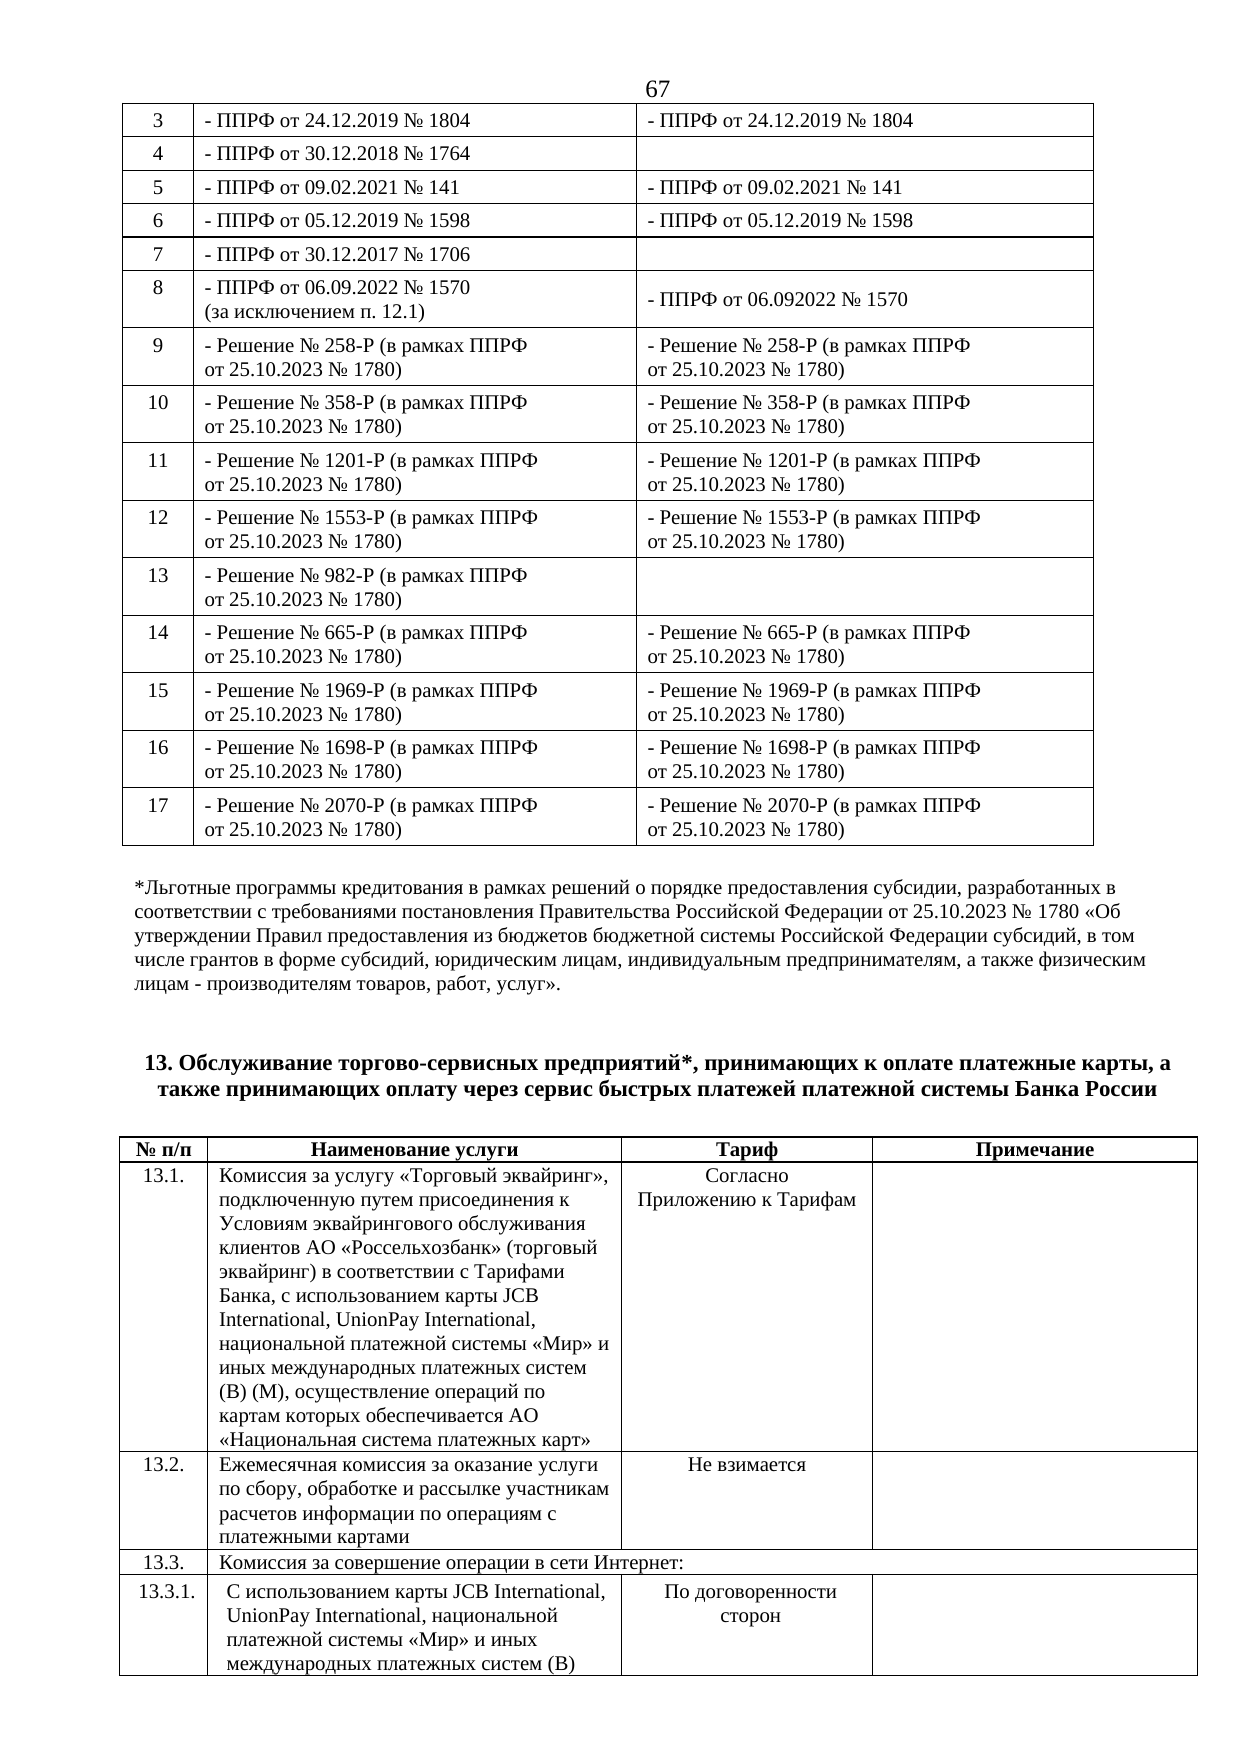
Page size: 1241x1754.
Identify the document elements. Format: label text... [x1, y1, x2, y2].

table_cell - ППРФ от 24.12.2019 № 1804 [194, 104, 636, 136]
table_cell Согласно Приложению к Тарифам [622, 1163, 872, 1451]
table_cell 11 [123, 443, 193, 500]
table_cell - Решение № 1553-Р (в рамках ППРФ от 25.10.2023 № 1780) [194, 501, 636, 557]
table_cell - ППРФ от 06.092022 № 1570 [637, 271, 1093, 327]
table_cell Комиссия за услугу «Торговый эквайринг», подключенную путем присоединения к Условиям эквайрингового обслуживания клиентов АО «Россельхозбанк» (торговый эквайринг) в соответствии с Тарифами Банка, с использованием карты JCB International, UnionPay International, национальной платежной системы «Мир» и иных международных платежных систем (В) (М), осуществление операций по картам которых обеспечивается АО «Национальная система платежных карт» [208, 1163, 621, 1451]
table_cell 13.3. [120, 1550, 207, 1574]
table_cell [873, 1163, 1197, 1451]
table_cell 5 [123, 171, 193, 203]
table_cell Ежемесячная комиссия за оказание услуги по сбору, обработке и рассылке участникам расчетов информации по операциям с платежными картами [208, 1452, 621, 1548]
table_cell - ППРФ от 09.02.2021 № 141 [194, 171, 636, 203]
table_cell - ППРФ от 05.12.2019 № 1598 [194, 204, 636, 236]
table_cell [873, 1575, 1197, 1675]
table_cell Комиссия за совершение операции в сети Интернет: [208, 1550, 1197, 1574]
table_cell 16 [123, 731, 193, 787]
table_cell [873, 1452, 1197, 1548]
table_cell Не взимается [622, 1452, 872, 1548]
table_cell 17 [123, 788, 193, 845]
table_cell - Решение № 358-Р (в рамках ППРФ от 25.10.2023 № 1780) [194, 386, 636, 442]
table_cell - Решение № 982-Р (в рамках ППРФ от 25.10.2023 № 1780) [194, 558, 636, 615]
table_header Тариф [622, 1138, 872, 1161]
table_cell - Решение № 665-Р (в рамках ППРФ от 25.10.2023 № 1780) [637, 616, 1093, 672]
table_cell 15 [123, 673, 193, 730]
table_cell 14 [123, 616, 193, 672]
table_cell - ППРФ от 24.12.2019 № 1804 [637, 104, 1093, 136]
text 13. Обслуживание торгово-сервисных предприятий*, принимающих к оплате платежные карты, а также принимающих оплату через сервис быстрых платежей платежной системы Банка России [134, 1049, 1181, 1101]
table_cell - Решение № 258-Р (в рамках ППРФ от 25.10.2023 № 1780) [194, 328, 636, 385]
table_cell [637, 558, 1093, 615]
table_cell 4 [123, 137, 193, 169]
table_cell 3 [123, 104, 193, 136]
table_cell 12 [123, 501, 193, 557]
table_cell - Решение № 2070-Р (в рамках ППРФ от 25.10.2023 № 1780) [194, 788, 636, 845]
table_cell [637, 238, 1093, 270]
text *Льготные программы кредитования в рамках решений о порядке предоставления субсидии, разработанных в соответствии с требованиями постановления Правительства Российской Федерации от 25.10.2023 № 1780 «Об утверждении Правил предоставления из бюджетов бюджетной системы Российской Федерации субсидий, в том числе грантов в форме субсидий, юридическим лицам, индивидуальным предпринимателям, а также физическим лицам - производителям товаров, работ, услуг». [134, 874, 1181, 995]
table_cell - Решение № 1969-Р (в рамках ППРФ от 25.10.2023 № 1780) [637, 673, 1093, 730]
table_cell - Решение № 1969-Р (в рамках ППРФ от 25.10.2023 № 1780) [194, 673, 636, 730]
table_cell - ППРФ от 30.12.2018 № 1764 [194, 137, 636, 169]
table_cell 6 [123, 204, 193, 236]
table_cell - Решение № 1201-Р (в рамках ППРФ от 25.10.2023 № 1780) [194, 443, 636, 500]
table_cell [637, 137, 1093, 169]
table_cell - Решение № 358-Р (в рамках ППРФ от 25.10.2023 № 1780) [637, 386, 1093, 442]
table_cell 13.3.1. [120, 1575, 207, 1675]
table_cell 13.1. [120, 1163, 207, 1451]
table_cell - Решение № 2070-Р (в рамках ППРФ от 25.10.2023 № 1780) [637, 788, 1093, 845]
table_cell - Решение № 1553-Р (в рамках ППРФ от 25.10.2023 № 1780) [637, 501, 1093, 557]
table_cell - ППРФ от 09.02.2021 № 141 [637, 171, 1093, 203]
table_header № п/п [120, 1138, 207, 1161]
table_cell - ППРФ от 30.12.2017 № 1706 [194, 238, 636, 270]
table_cell - ППРФ от 05.12.2019 № 1598 [637, 204, 1093, 236]
table_cell 9 [123, 328, 193, 385]
table_cell - Решение № 665-Р (в рамках ППРФ от 25.10.2023 № 1780) [194, 616, 636, 672]
table_cell 10 [123, 386, 193, 442]
table_cell - Решение № 258-Р (в рамках ППРФ от 25.10.2023 № 1780) [637, 328, 1093, 385]
table_cell - ППРФ от 06.09.2022 № 1570 (за исключением п. 12.1) [194, 271, 636, 327]
table_cell - Решение № 1698-Р (в рамках ППРФ от 25.10.2023 № 1780) [637, 731, 1093, 787]
table_cell 7 [123, 238, 193, 270]
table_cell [622, 1575, 872, 1675]
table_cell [208, 1575, 621, 1675]
table_cell 13 [123, 558, 193, 615]
table_cell 8 [123, 271, 193, 327]
table_cell - Решение № 1201-Р (в рамках ППРФ от 25.10.2023 № 1780) [637, 443, 1093, 500]
table_header Примечание [873, 1138, 1197, 1161]
table_cell 13.2. [120, 1452, 207, 1548]
table_cell - Решение № 1698-Р (в рамках ППРФ от 25.10.2023 № 1780) [194, 731, 636, 787]
table_header Наименование услуги [208, 1138, 621, 1161]
